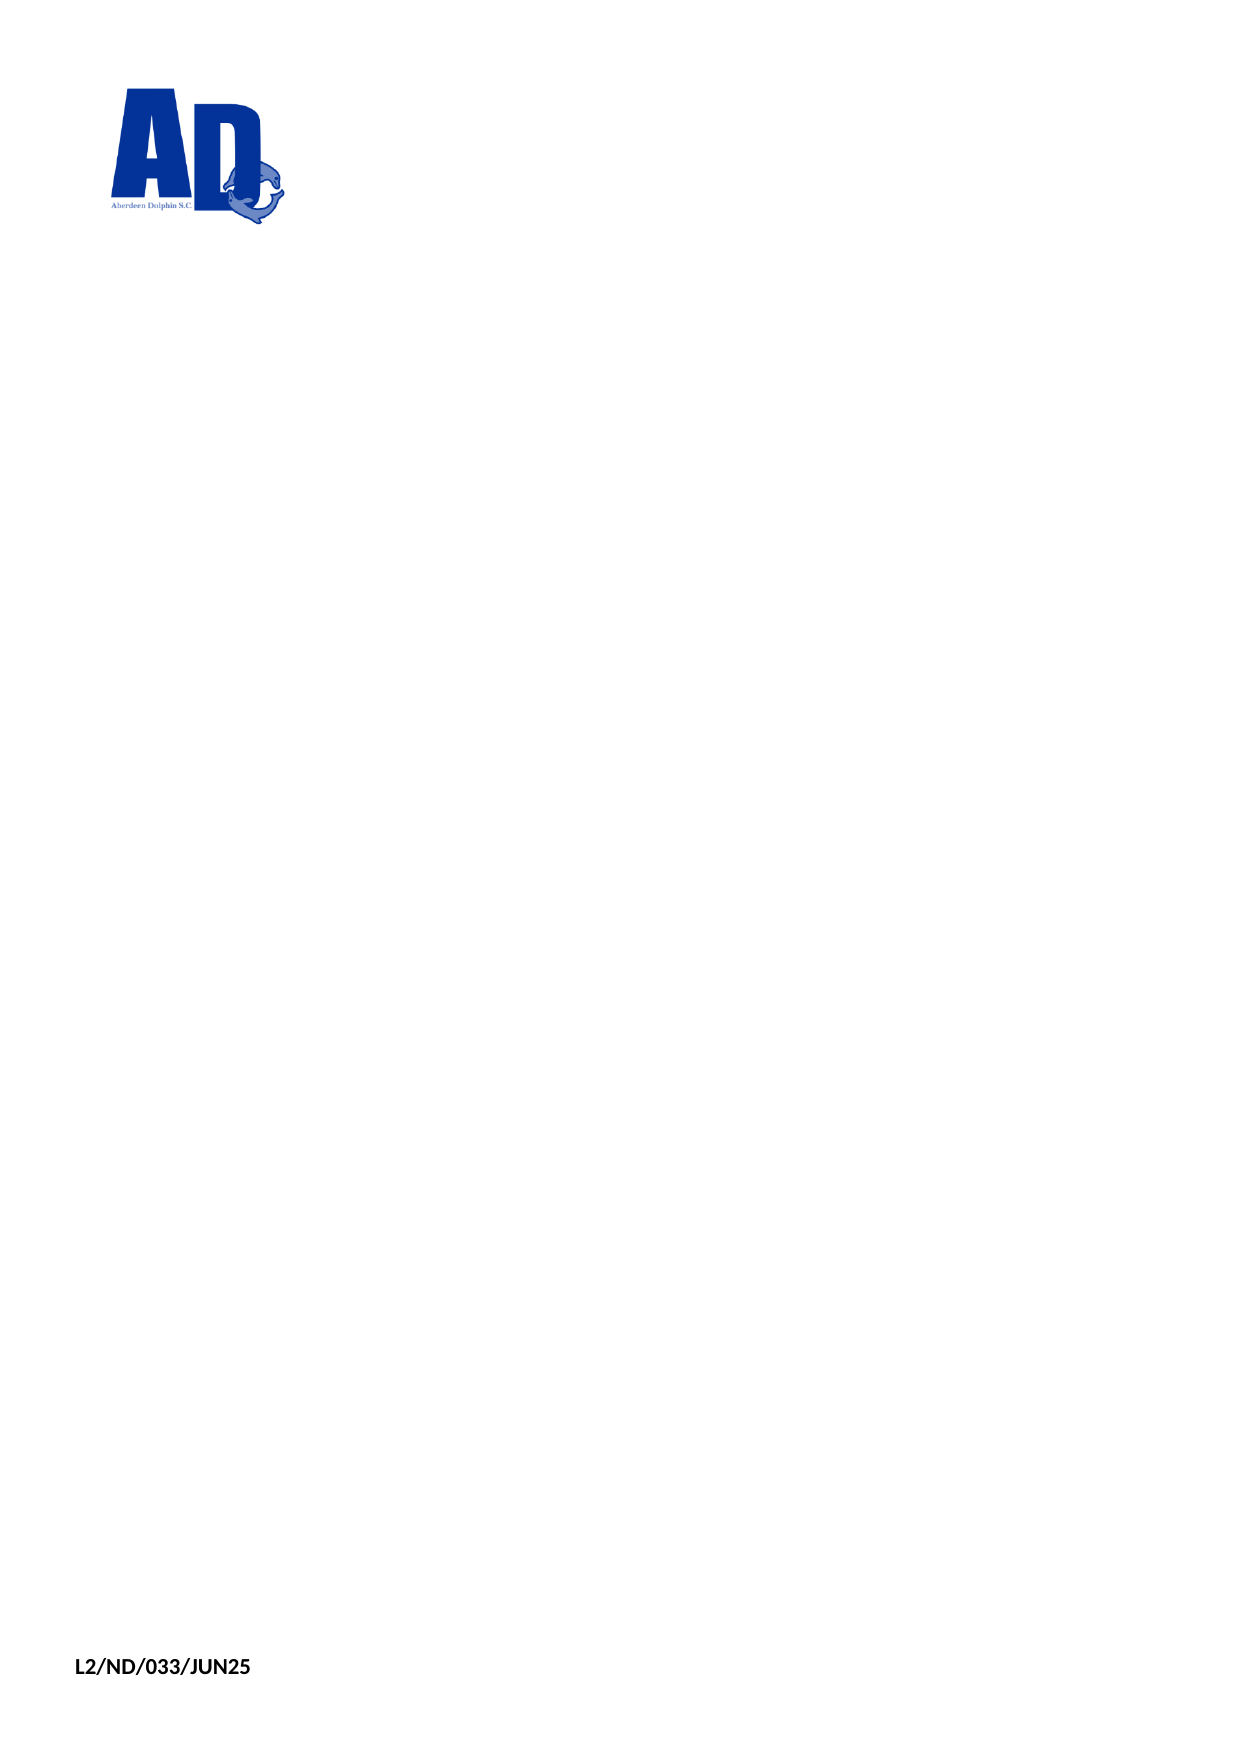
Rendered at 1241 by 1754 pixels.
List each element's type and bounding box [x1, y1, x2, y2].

picture [75, 73, 315, 238]
